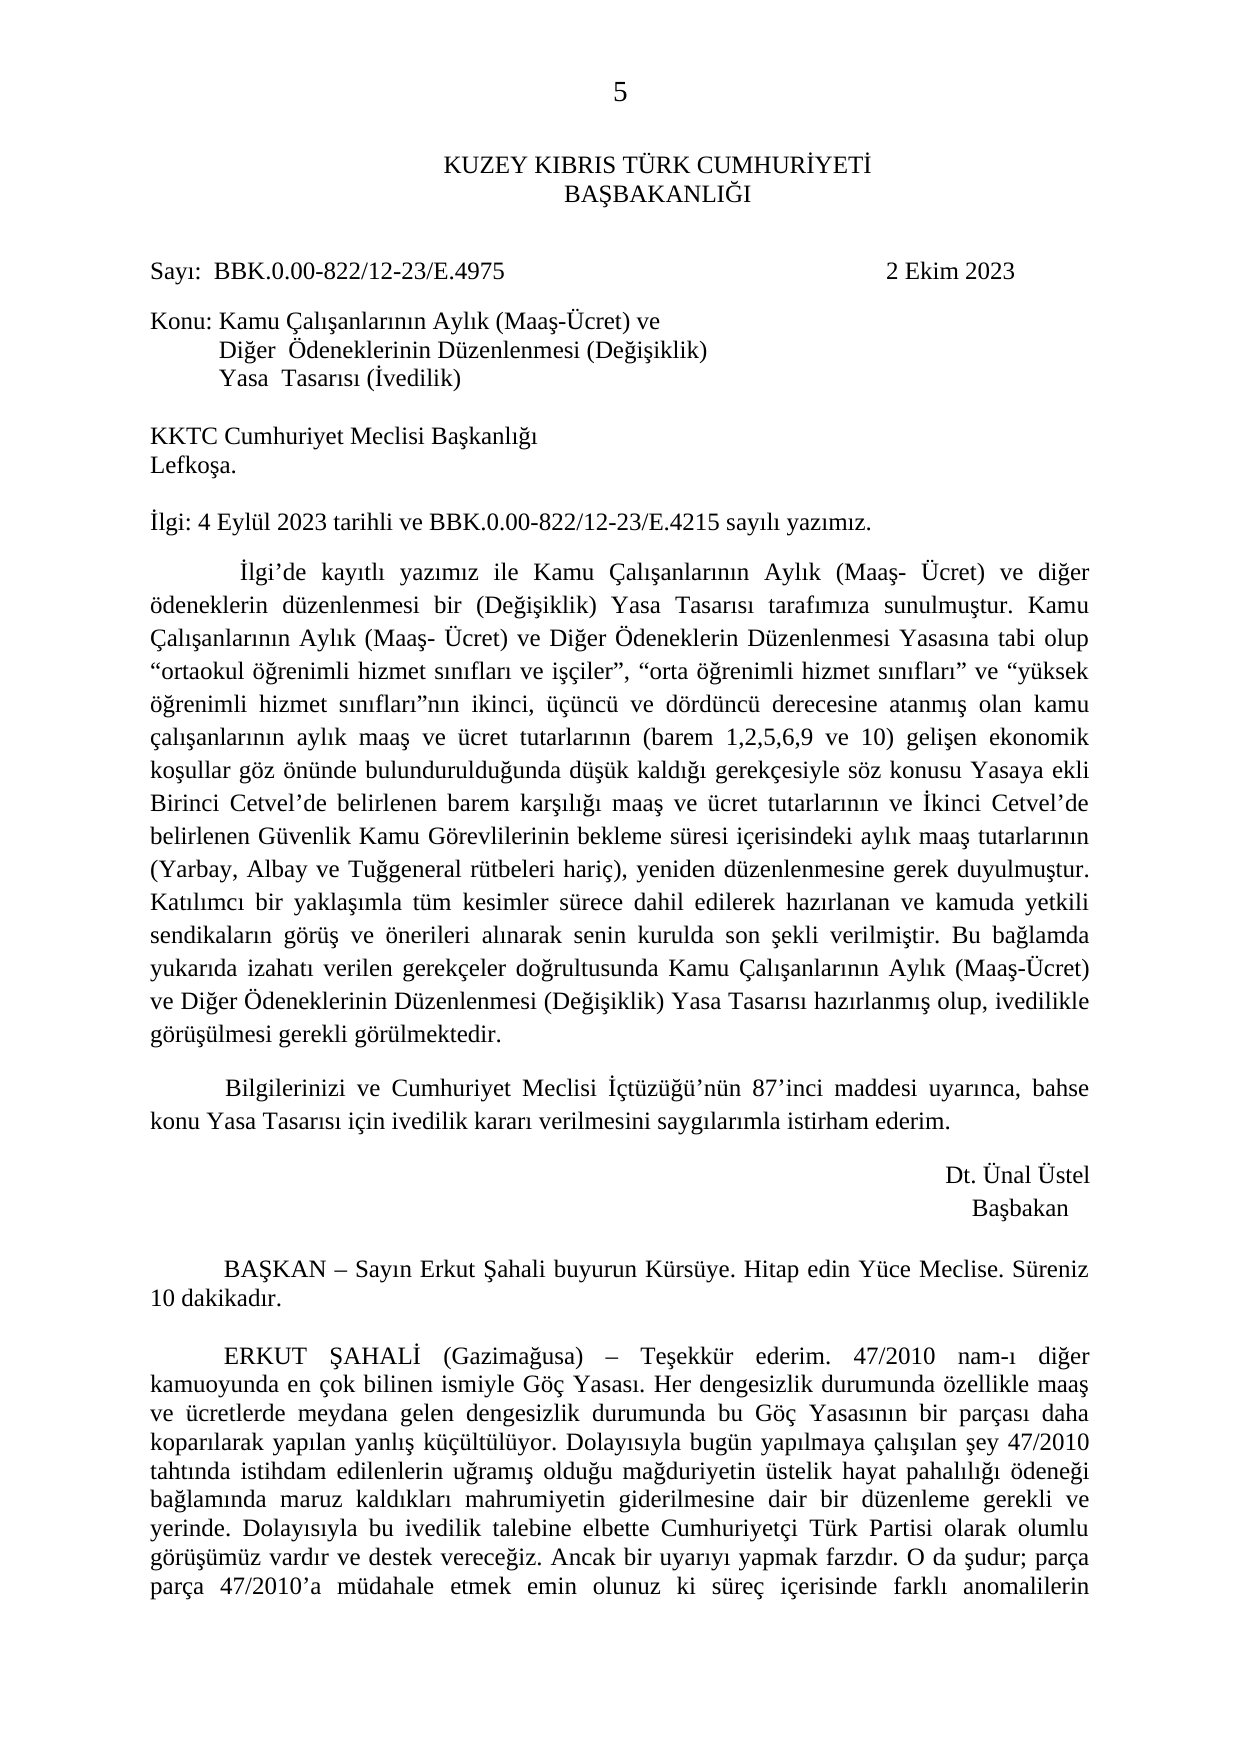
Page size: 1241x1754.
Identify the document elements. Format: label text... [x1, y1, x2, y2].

text Lefkoşa. [150, 450, 1090, 478]
text Bilgilerinizi ve Cumhuriyet Meclisi İçtüzüğü’nün 87’inci maddesi uyarınca, bahse konu Yasa Tasarısı için ivedilik kararı verilmesini saygılarımla istirham ederim. [150, 1073, 1090, 1135]
text BAŞKAN – Sayın Erkut Şahali buyurun Kürsüye. Hitap edin Yüce Meclise. Süreniz 10 dakikadır. [150, 1254, 1090, 1312]
text KUZEY KIBRIS TÜRK CUMHURİYETİ [150, 150, 1090, 179]
text BAŞBAKANLIĞI [150, 179, 1090, 207]
text KKTC Cumhuriyet Meclisi Başkanlığı [150, 421, 1090, 450]
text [150, 1341, 1090, 1599]
text Dt. Ünal Üstel [150, 1160, 1090, 1188]
text İlgi’de kayıtlı yazımız ile Kamu Çalışanlarının Aylık (Maaş- Ücret) ve diğer ödeneklerin düzenlenmesi bir (Değişiklik) Yasa Tasarısı tarafımıza sunulmuştur. Kamu Çalışanlarının Aylık (Maaş- Ücret) ve Diğer Ödeneklerin Düzenlenmesi Yasasına tabi olup “ortaokul öğrenimli hizmet sınıfları ve işçiler”, “orta öğrenimli hizmet sınıfları” ve “yüksek öğrenimli hizmet sınıfları”nın ikinci, üçüncü ve dördüncü derecesine atanmış olan kamu çalışanlarının aylık maaş ve ücret tutarlarının (barem 1,2,5,6,9 ve 10) gelişen ekonomik koşullar göz önünde bulundurulduğunda düşük kaldığı gerekçesiyle söz konusu Yasaya ekli Birinci Cetvel’de belirlenen barem karşılığı maaş ve ücret tutarlarının ve İkinci Cetvel’de belirlenen Güvenlik Kamu Görevlilerinin bekleme süresi içerisindeki aylık maaş tutarlarının (Yarbay, Albay ve Tuğgeneral rütbeleri hariç), yeniden düzenlenmesine gerek duyulmuştur. Katılımcı bir yaklaşımla tüm kesimler sürece dahil edilerek hazırlanan ve kamuda yetkili sendikaların görüş ve önerileri alınarak senin kurulda son şekli verilmiştir. Bu bağlamda yukarıda izahatı verilen gerekçeler doğrultusunda Kamu Çalışanlarının Aylık (Maaş-Ücret) ve Diğer Ödeneklerinin Düzenlenmesi (Değişiklik) Yasa Tasarısı hazırlanmış olup, ivedilikle görüşülmesi gerekli görülmektedir. [150, 557, 1090, 1048]
text Yasa Tasarısı (İvedilik) [150, 363, 1090, 392]
text Konu: Kamu Çalışanlarının Aylık (Maaş-Ücret) ve [150, 306, 1090, 335]
text Başbakan [150, 1193, 1090, 1222]
text Diğer Ödeneklerinin Düzenlenmesi (Değişiklik) [150, 335, 1090, 363]
text İlgi: 4 Eylül 2023 tarihli ve BBK.0.00-822/12-23/E.4215 sayılı yazımız. [150, 507, 1090, 536]
text Sayı: BBK.0.00-822/12-23/E.4975 2 Ekim 2023 [150, 256, 1090, 285]
